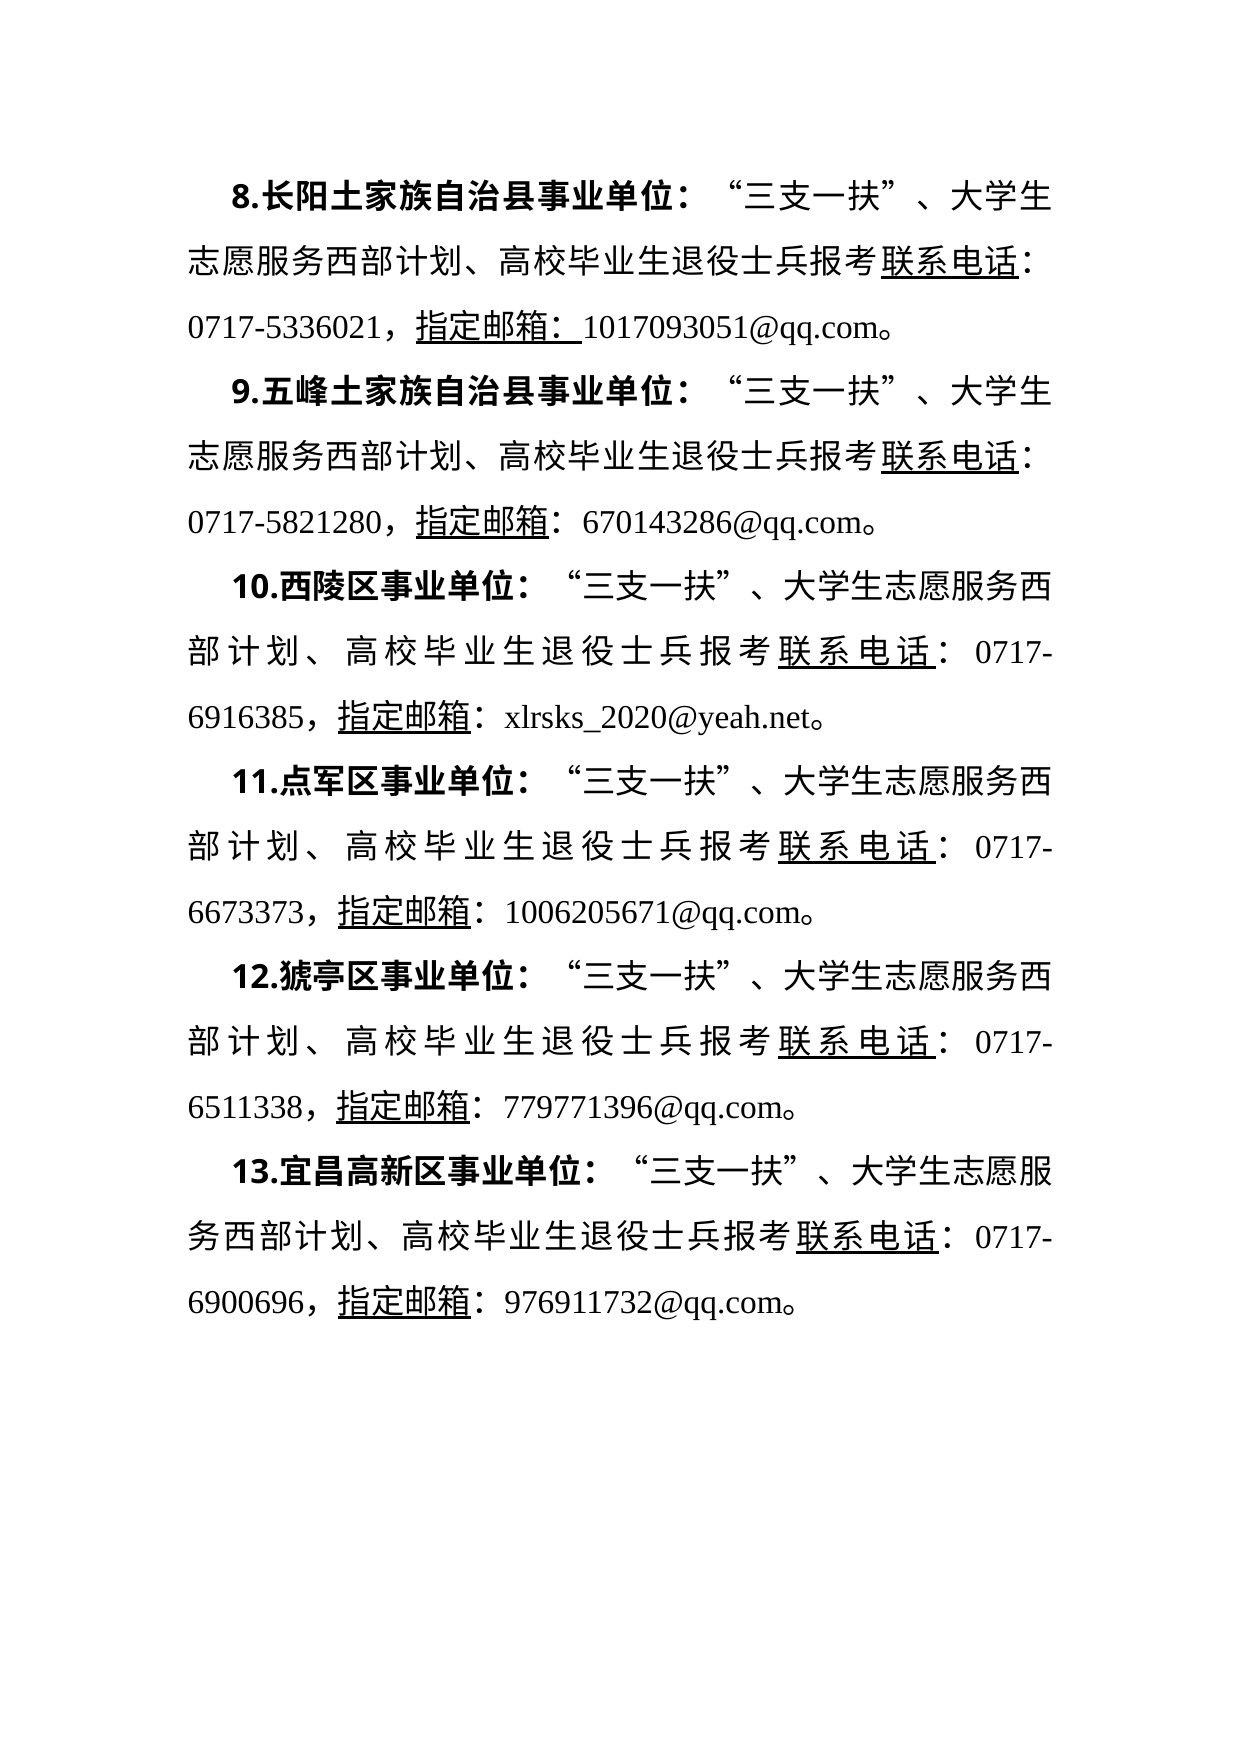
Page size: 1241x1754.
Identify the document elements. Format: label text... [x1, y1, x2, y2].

text 8.长阳土家族自治县事业单位：“三支一扶”、大学生志愿服务西部计划、高校毕业生退役士兵报考联系电话：0717-5336021，指定邮箱：1017093051@qq.com。 [187, 162, 1053, 357]
text 13.宜昌高新区事业单位：“三支一扶”、大学生志愿服务西部计划、高校毕业生退役士兵报考联系电话：0717-6900696，指定邮箱：976911732@qq.com。 [187, 1137, 1053, 1332]
text 9.五峰土家族自治县事业单位：“三支一扶”、大学生志愿服务西部计划、高校毕业生退役士兵报考联系电话：0717-5821280，指定邮箱：670143286@qq.com。 [187, 357, 1053, 552]
text 12.猇亭区事业单位：“三支一扶”、大学生志愿服务西部计划、高校毕业生退役士兵报考联系电话：0717-6511338，指定邮箱：779771396@qq.com。 [187, 942, 1053, 1137]
text 11.点军区事业单位：“三支一扶”、大学生志愿服务西部计划、高校毕业生退役士兵报考联系电话：0717-6673373，指定邮箱：1006205671@qq.com。 [187, 747, 1053, 942]
text 10.西陵区事业单位：“三支一扶”、大学生志愿服务西部计划、高校毕业生退役士兵报考联系电话：0717-6916385，指定邮箱：xlrsks_2020@yeah.net。 [187, 552, 1053, 747]
